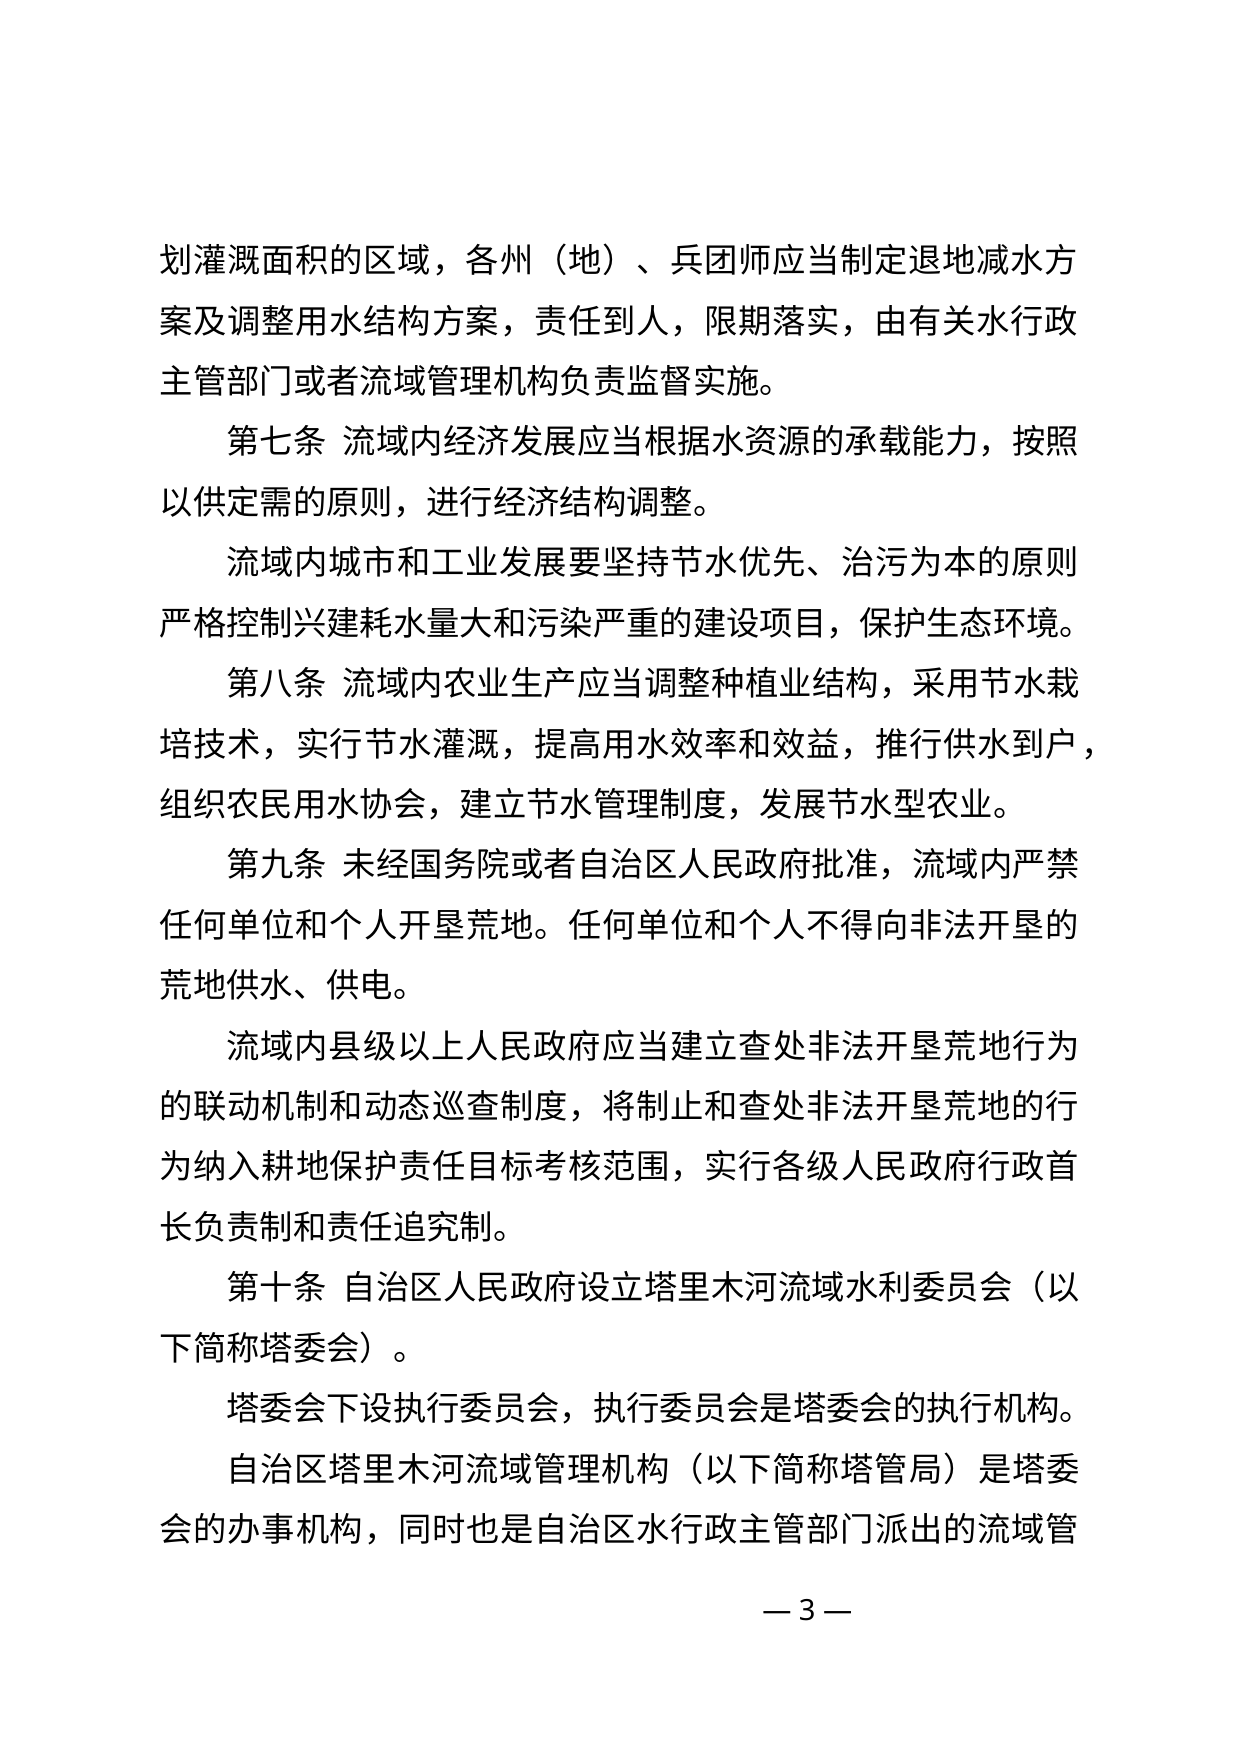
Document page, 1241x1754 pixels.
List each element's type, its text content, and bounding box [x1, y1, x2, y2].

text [159, 1433, 1081, 1553]
text 第七条 流域内经济发展应当根据水资源的承载能力，按照以供定需的原则，进行经济结构调整。 [159, 406, 1081, 526]
text 第十条 自治区人民政府设立塔里木河流域水利委员会（以下简称塔委会）。 [159, 1251, 1081, 1372]
text 第八条 流域内农业生产应当调整种植业结构，采用节水栽培技术，实行节水灌溉，提高用水效率和效益，推行供水到户，组织农民用水协会，建立节水管理制度，发展节水型农业。 [159, 647, 1081, 828]
text 流域内城市和工业发展要坚持节水优先、治污为本的原则，严格控制兴建耗水量大和污染严重的建设项目，保护生态环境。 [159, 526, 1081, 647]
text 第九条 未经国务院或者自治区人民政府批准，流域内严禁任何单位和个人开垦荒地。任何单位和个人不得向非法开垦的荒地供水、供电。 [159, 828, 1081, 1010]
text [159, 224, 1081, 406]
text 塔委会下设执行委员会，执行委员会是塔委会的执行机构。 [159, 1372, 1081, 1433]
text 流域内县级以上人民政府应当建立查处非法开垦荒地行为的联动机制和动态巡查制度，将制止和查处非法开垦荒地的行为纳入耕地保护责任目标考核范围，实行各级人民政府行政首长负责制和责任追究制。 [159, 1010, 1081, 1251]
